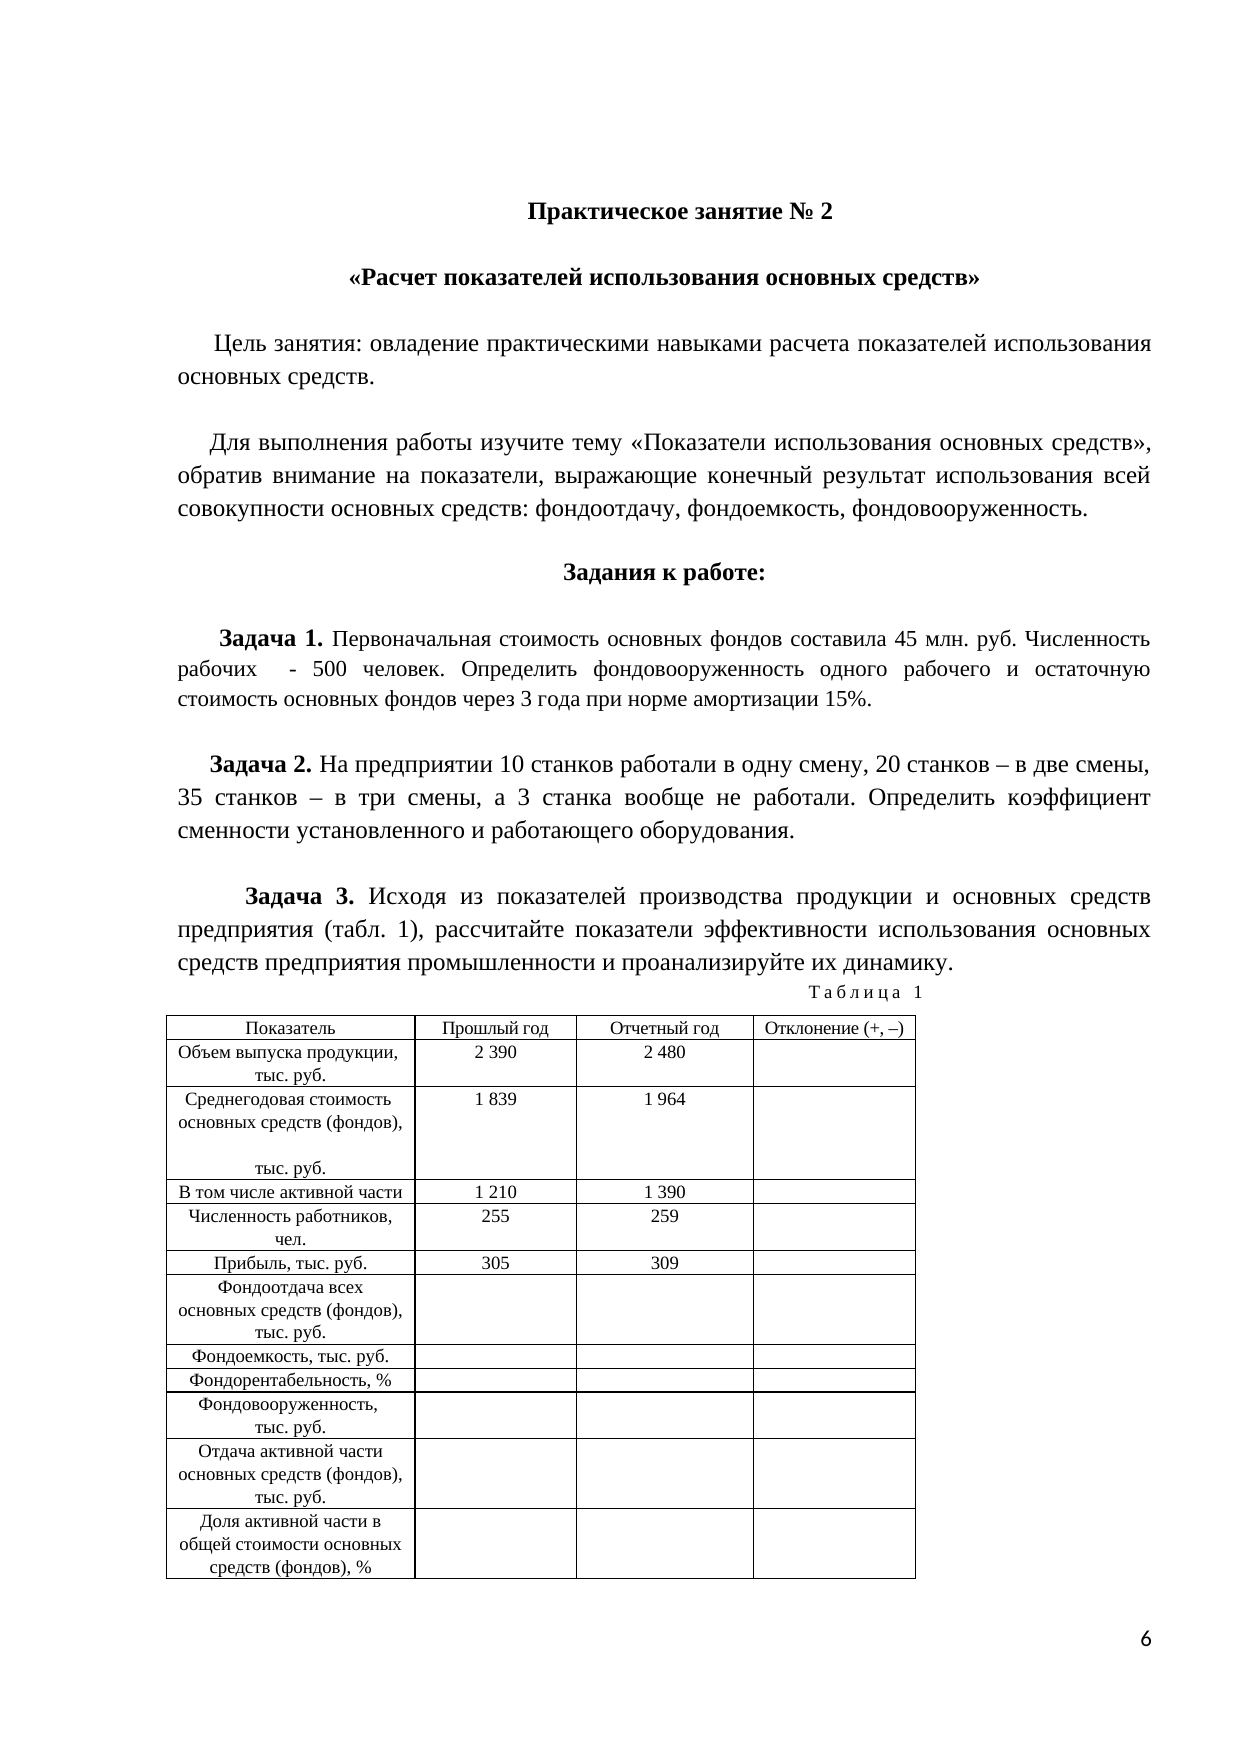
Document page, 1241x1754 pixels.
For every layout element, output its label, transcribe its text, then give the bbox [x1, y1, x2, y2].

table_cell Среднегодовая стоимость основных средств (фондов), тыс. руб. [167, 1087, 414, 1179]
table_cell [754, 1204, 915, 1250]
table_cell [754, 1369, 915, 1391]
table_cell [754, 1345, 915, 1367]
table_cell Отдача активной части основных средств (фондов), тыс. руб. [167, 1439, 414, 1508]
text Задания к работе: [177, 557, 1152, 585]
table_cell Фондоемкость, тыс. руб. [167, 1345, 414, 1367]
table_header Прошлый год [416, 1016, 576, 1039]
table_cell [416, 1369, 576, 1391]
table_cell [416, 1275, 576, 1343]
table_header Отчетный год [577, 1016, 753, 1039]
table_cell Доля активной части в общей стоимости основных средств (фондов), % [167, 1509, 414, 1578]
table_cell [577, 1345, 753, 1367]
table_cell [754, 1040, 915, 1086]
table_cell [754, 1275, 915, 1343]
table_cell 1 390 [577, 1180, 753, 1203]
table_cell Фондорентабельность, % [167, 1369, 414, 1391]
table_cell В том числе активной части [167, 1180, 414, 1203]
text Цель занятия: овладение практическими навыками расчета показателей использования основных средств. [177, 328, 1152, 390]
text Задача 1. Первоначальная стоимость основных фондов составила 45 млн. руб. Численность рабочих - 500 человек. Определить фондовооруженность одного рабочего и остаточную стоимость основных фондов через 3 года при норме амортизации 15%. [177, 623, 1152, 712]
table_cell 1 210 [416, 1180, 576, 1203]
table_cell [577, 1275, 753, 1343]
table_cell Фондовооруженность, тыс. руб. [167, 1393, 414, 1438]
table_cell [577, 1509, 753, 1578]
table_cell 2 480 [577, 1040, 753, 1086]
table_cell 2 390 [416, 1040, 576, 1086]
table_cell [577, 1393, 753, 1438]
table_header Отклонение (+, –) [754, 1016, 915, 1039]
text Для выполнения работы изучите тему «Показатели использования основных средств», обратив внимание на показатели, выражающие конечный результат использования всей совокупности основных средств: фондоотдачу, фондоемкость, фондовооруженность. [177, 427, 1152, 522]
table_cell [416, 1393, 576, 1438]
table_cell [416, 1509, 576, 1578]
table_cell Прибыль, тыс. руб. [167, 1251, 414, 1274]
table_cell 255 [416, 1204, 576, 1250]
table_cell 1 839 [416, 1087, 576, 1179]
table_cell Численность работников, чел. [167, 1204, 414, 1250]
text Задача 3. Исходя из показателей производства продукции и основных средств предприятия (табл. 1), рассчитайте показатели эффективности использования основных средств предприятия промышленности и проанализируйте их динамику. [177, 881, 1152, 976]
table_cell [577, 1369, 753, 1391]
table_cell [754, 1509, 915, 1578]
text «Расчет показателей использования основных средств» [177, 262, 1152, 291]
text Задача 2. На предприятии 10 станков работали в одну смену, 20 станков – в две смены, 35 станков – в три смены, а 3 станка вообще не работали. Определить коэффициент сменности установленного и работающего оборудования. [177, 749, 1152, 843]
table_cell [754, 1251, 915, 1274]
table_cell 309 [577, 1251, 753, 1274]
table_cell 259 [577, 1204, 753, 1250]
table_header Показатель [167, 1016, 414, 1039]
table_cell 1 964 [577, 1087, 753, 1179]
table_cell Объем выпуска продукции, тыс. руб. [167, 1040, 414, 1086]
text Таблица 1 [177, 980, 1152, 1003]
table_cell [577, 1439, 753, 1508]
table_cell [754, 1087, 915, 1179]
table_cell [754, 1180, 915, 1203]
table_cell [416, 1345, 576, 1367]
table_cell [416, 1439, 576, 1508]
table_cell 305 [416, 1251, 576, 1274]
table_cell Фондоотдача всех основных средств (фондов), тыс. руб. [167, 1275, 414, 1343]
text Практическое занятие № 2 [177, 196, 1152, 224]
table_cell [754, 1393, 915, 1438]
table_cell [754, 1439, 915, 1508]
